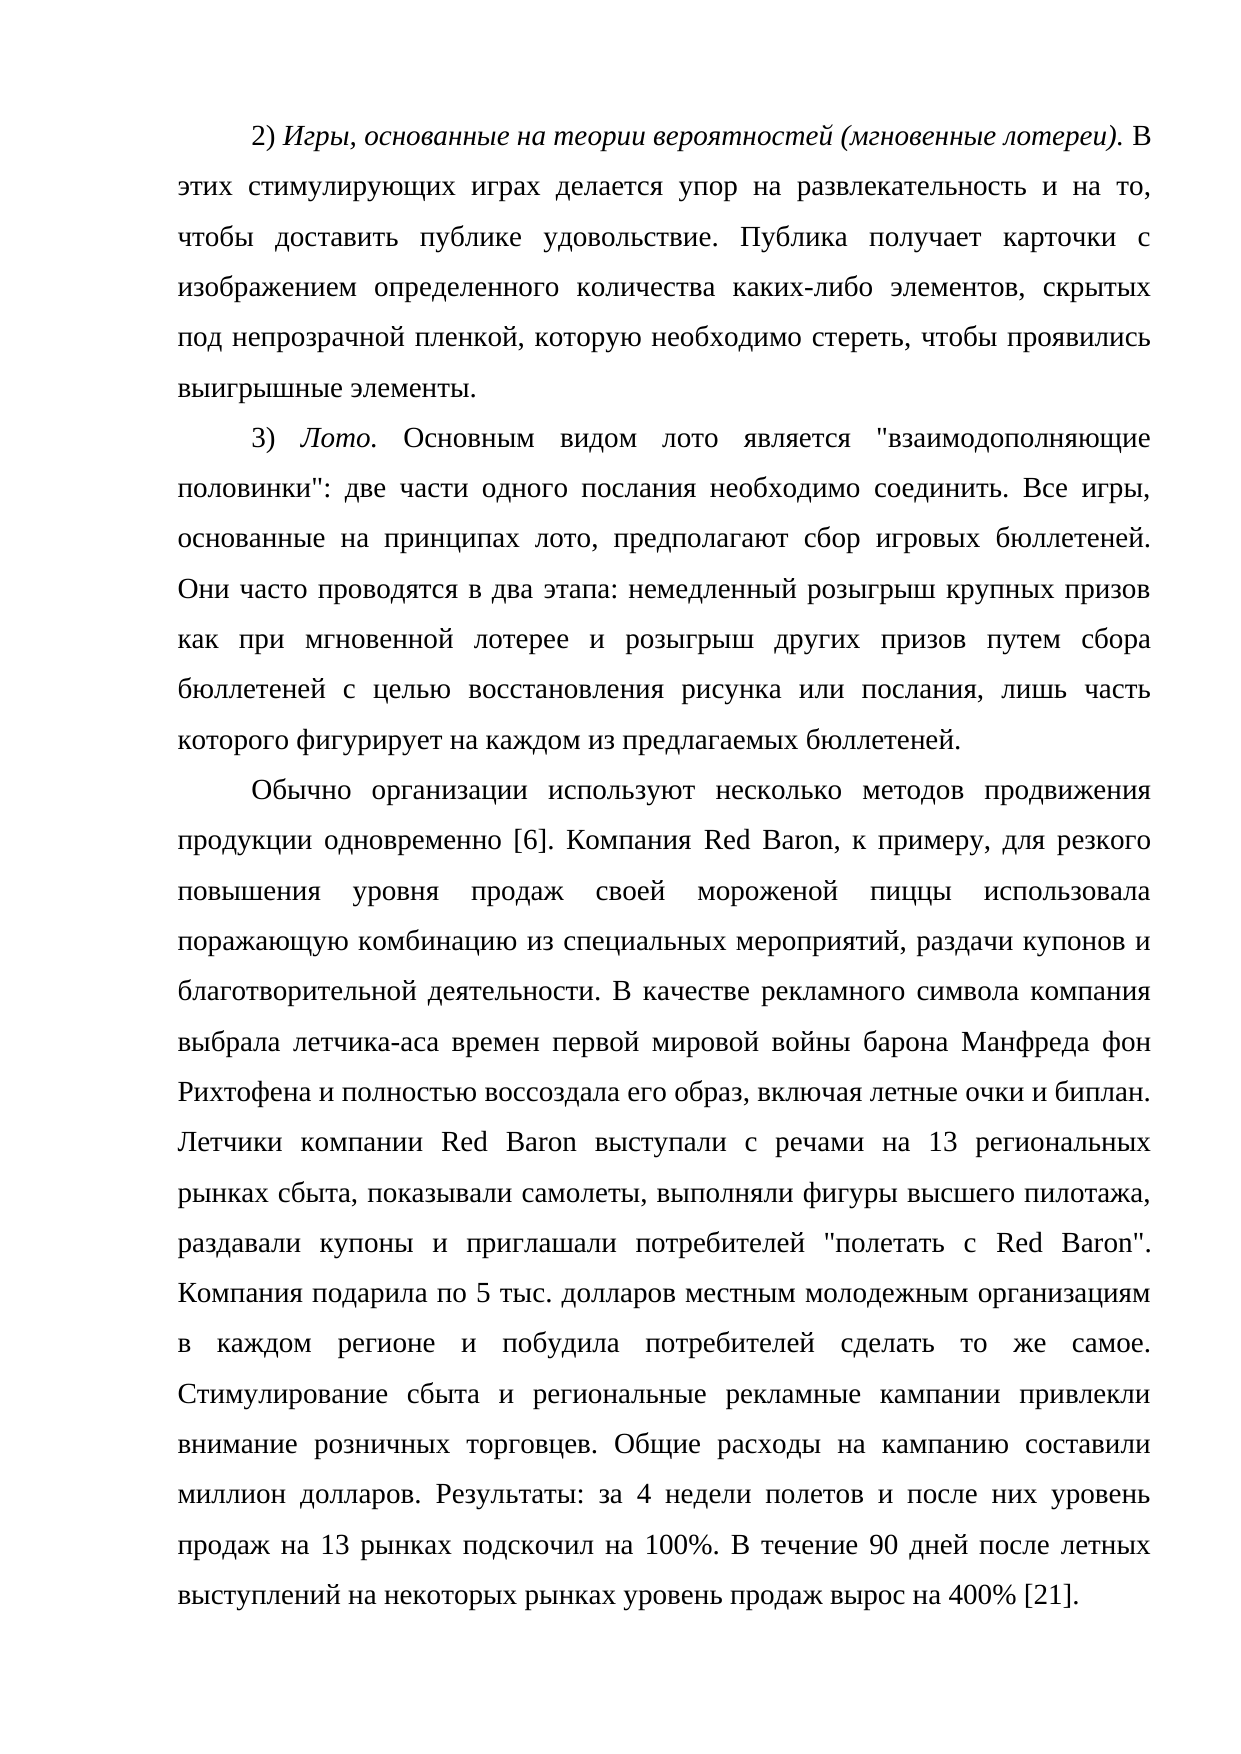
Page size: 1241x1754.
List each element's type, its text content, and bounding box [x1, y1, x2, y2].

text 3) Лото. Основным видом лото является "взаимодополняющие половинки": две части одного послания необходимо соединить. Все игры, основанные на принципах лото, предполагают сбор игровых бюллетеней. Они часто проводятся в два этапа: немедленный розыгрыш крупных призов как при мгновенной лотерее и розыгрыш других призов путем сбора бюллетеней с целью восстановления рисунка или послания, лишь часть которого фигурирует на каждом из предлагаемых бюллетеней. [177, 420, 1152, 755]
text 2) Игры, основанные на теории вероятностей (мгновенные лотереи). В этих стимулирующих играх делается упор на развлекательность и на то, чтобы доставить публике удовольствие. Публика получает карточки с изображением определенного количества каких-либо элементов, скрытых под непрозрачной пленкой, которую необходимо стереть, чтобы проявились выигрышные элементы. [177, 118, 1152, 403]
text Обычно организации используют несколько методов продвижения продукции одновременно [6]. Компания Red Baron, к примеру, для резкого повышения уровня продаж своей мороженой пиццы использовала поражающую комбинацию из специальных мероприятий, раздачи купонов и благотворительной деятельности. В качестве рекламного символа компания выбрала летчика-аса времен первой мировой войны барона Манфреда фон Рихтофена и полностью воссоздала его образ, включая летные очки и биплан. Летчики компании Red Baron выступали с речами на 13 региональных рынках сбыта, показывали самолеты, выполняли фигуры высшего пилотажа, раздавали купоны и приглашали потребителей "полетать с Red Baron". Компания подарила по 5 тыс. долларов местным молодежным организациям в каждом регионе и побудила потребителей сделать то же самое. Стимулирование сбыта и региональные рекламные кампании привлекли внимание розничных торговцев. Общие расходы на кампанию составили миллион долларов. Результаты: за 4 недели полетов и после них уровень продаж на 13 рынках подскочил на 100%. В течение 90 дней после летных выступлений на некоторых рынках уровень продаж вырос на 400% [21]. [177, 772, 1152, 1611]
